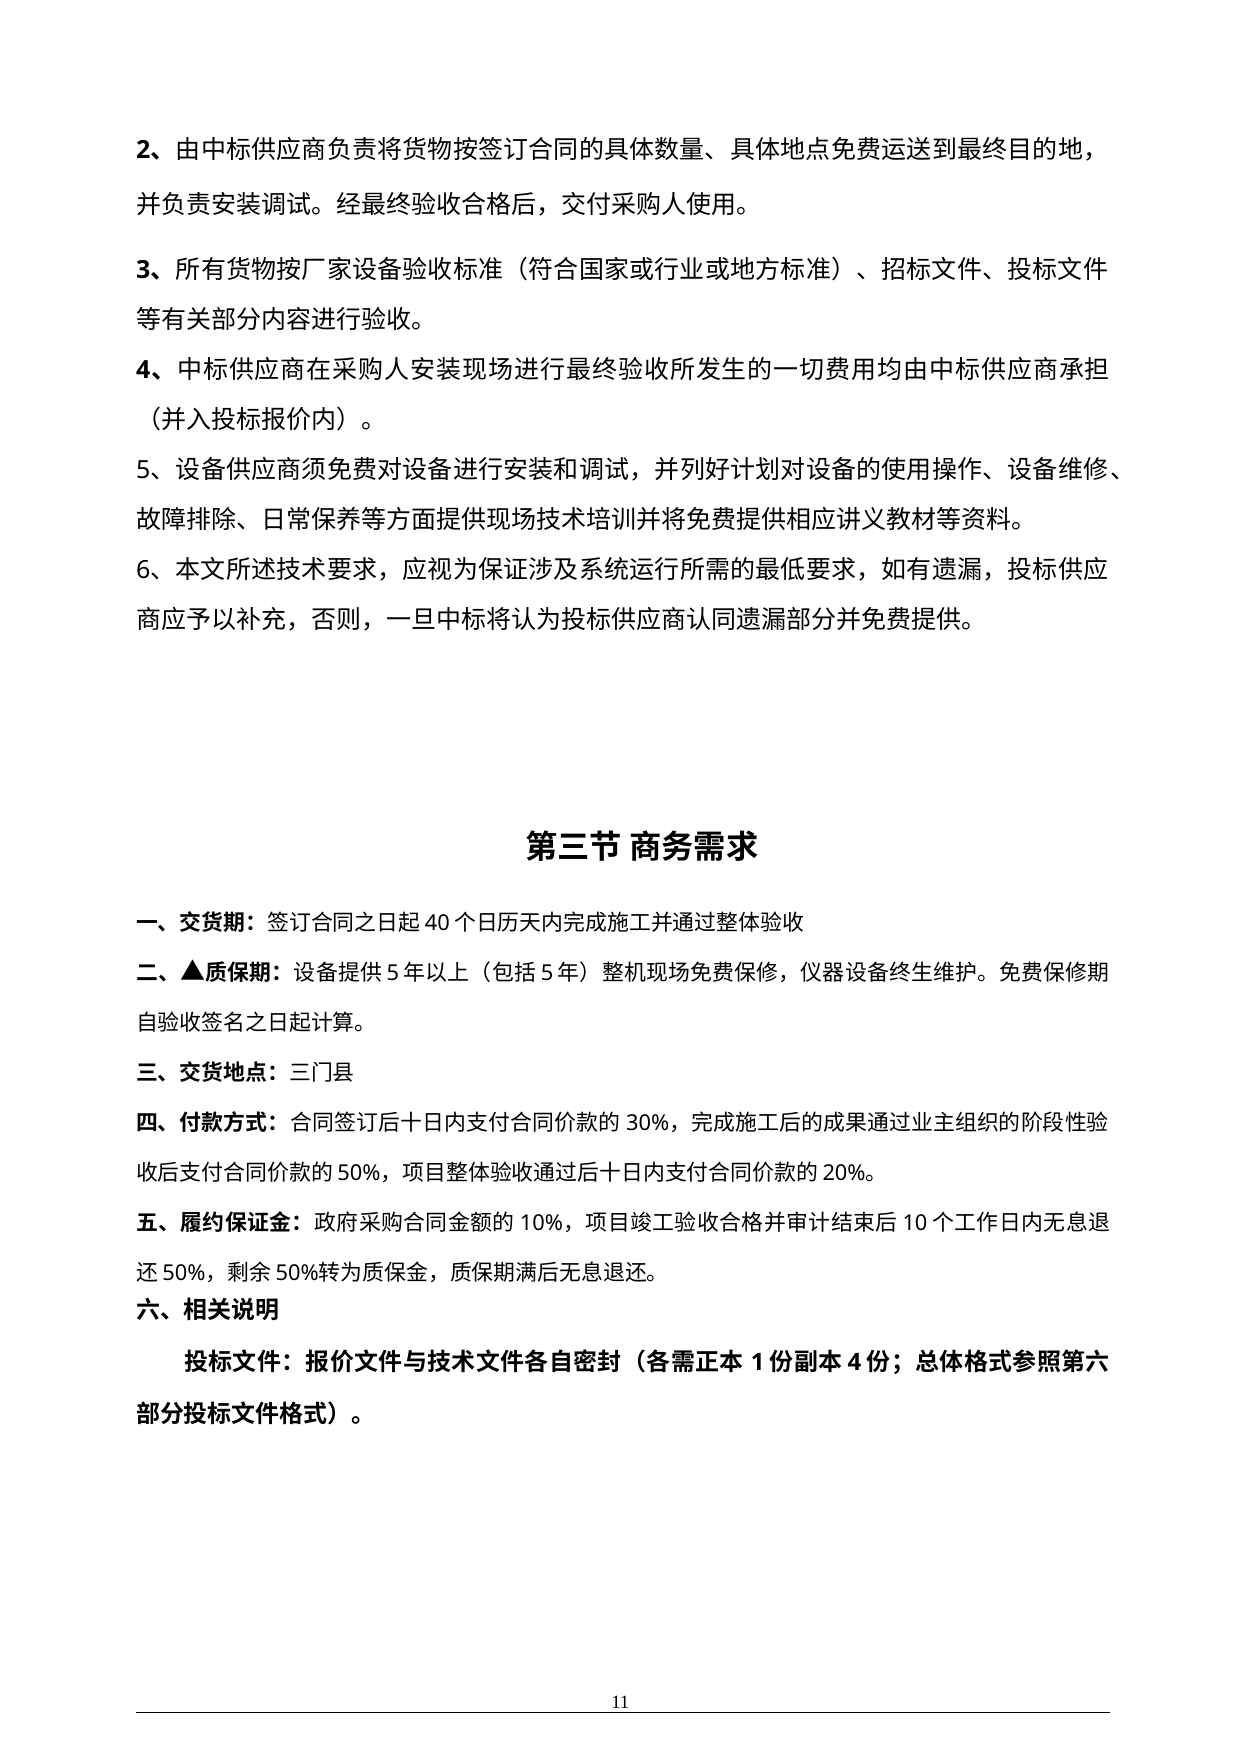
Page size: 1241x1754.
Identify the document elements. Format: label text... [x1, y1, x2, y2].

text 6、本文所述技术要求，应视为保证涉及系统运行所需的最低要求，如有遗漏，投标供应商应予以补充，否则，一旦中标将认为投标供应商认同遗漏部分并免费提供。 [136, 539, 1110, 639]
text 第三节 商务需求 [136, 821, 1110, 867]
text 3、所有货物按厂家设备验收标准（符合国家或行业或地方标准）、招标文件、投标文件等有关部分内容进行验收。 [136, 239, 1110, 339]
text 二、▲质保期：设备提供5年以上（包括5年）整机现场免费保修，仪器设备终生维护。免费保修期自验收签名之日起计算。 [136, 941, 1110, 1041]
text 三、交货地点：三门县 [136, 1041, 1110, 1091]
text 2、由中标供应商负责将货物按签订合同的具体数量、具体地点免费运送到最终目的地，并负责安装调试。经最终验收合格后，交付采购人使用。 [136, 130, 1110, 221]
text 投标文件：报价文件与技术文件各自密封（各需正本1份副本4份；总体格式参照第六部分投标文件格式）。 [136, 1343, 1110, 1429]
text 一、交货期：签订合同之日起40个日历天内完成施工并通过整体验收 [136, 891, 1110, 941]
text 五、履约保证金：政府采购合同金额的10%，项目竣工验收合格并审计结束后10个工作日内无息退还50%，剩余50%转为质保金，质保期满后无息退还。 [136, 1191, 1110, 1291]
text 4、中标供应商在采购人安装现场进行最终验收所发生的一切费用均由中标供应商承担（并入投标报价内）。 [136, 339, 1110, 439]
text 5、设备供应商须免费对设备进行安装和调试，并列好计划对设备的使用操作、设备维修、故障排除、日常保养等方面提供现场技术培训并将免费提供相应讲义教材等资料。 [136, 439, 1110, 539]
text 六、相关说明 [136, 1291, 1110, 1325]
text 四、付款方式：合同签订后十日内支付合同价款的30%，完成施工后的成果通过业主组织的阶段性验收后支付合同价款的50%，项目整体验收通过后十日内支付合同价款的20%。 [136, 1091, 1110, 1191]
